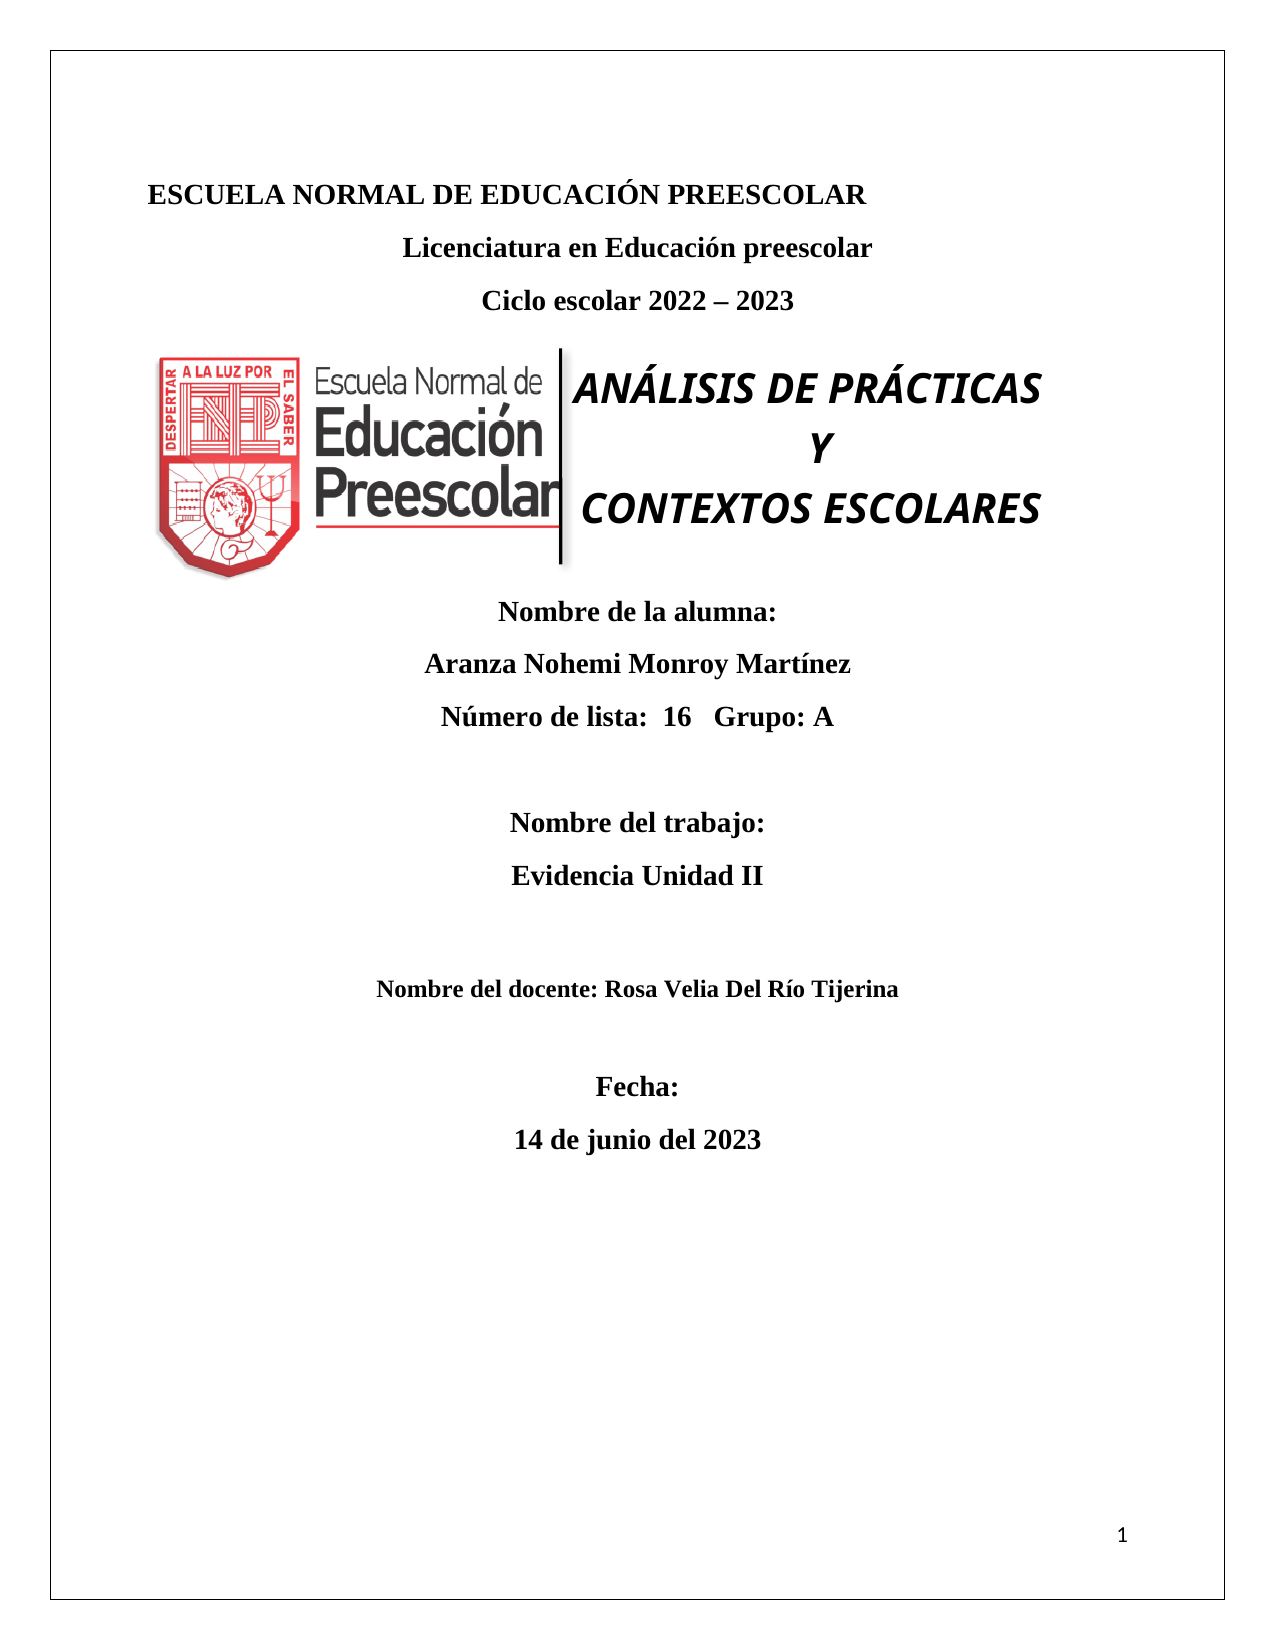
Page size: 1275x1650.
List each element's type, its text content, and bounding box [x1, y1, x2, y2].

text Ciclo escolar 2022 – 2023 [147, 283, 1127, 316]
picture [153, 348, 561, 583]
text 14 de junio del 2023 [147, 1122, 1127, 1156]
text ESCUELA NORMAL DE EDUCACIÓN PREESCOLAR [147, 177, 1127, 211]
text Nombre del docente: Rosa Velia Del Río Tijerina [147, 974, 1127, 1002]
text Licenciatura en Educación preescolar [147, 230, 1127, 263]
text Evidencia Unidad II [147, 858, 1127, 891]
text Número de lista: 16 Grupo: A [147, 699, 1127, 733]
text Aranza Nohemi Monroy Martínez [147, 646, 1127, 680]
text Nombre del trabajo: [147, 805, 1127, 838]
text Nombre de la alumna: [147, 594, 1127, 627]
text Fecha: [147, 1069, 1127, 1103]
